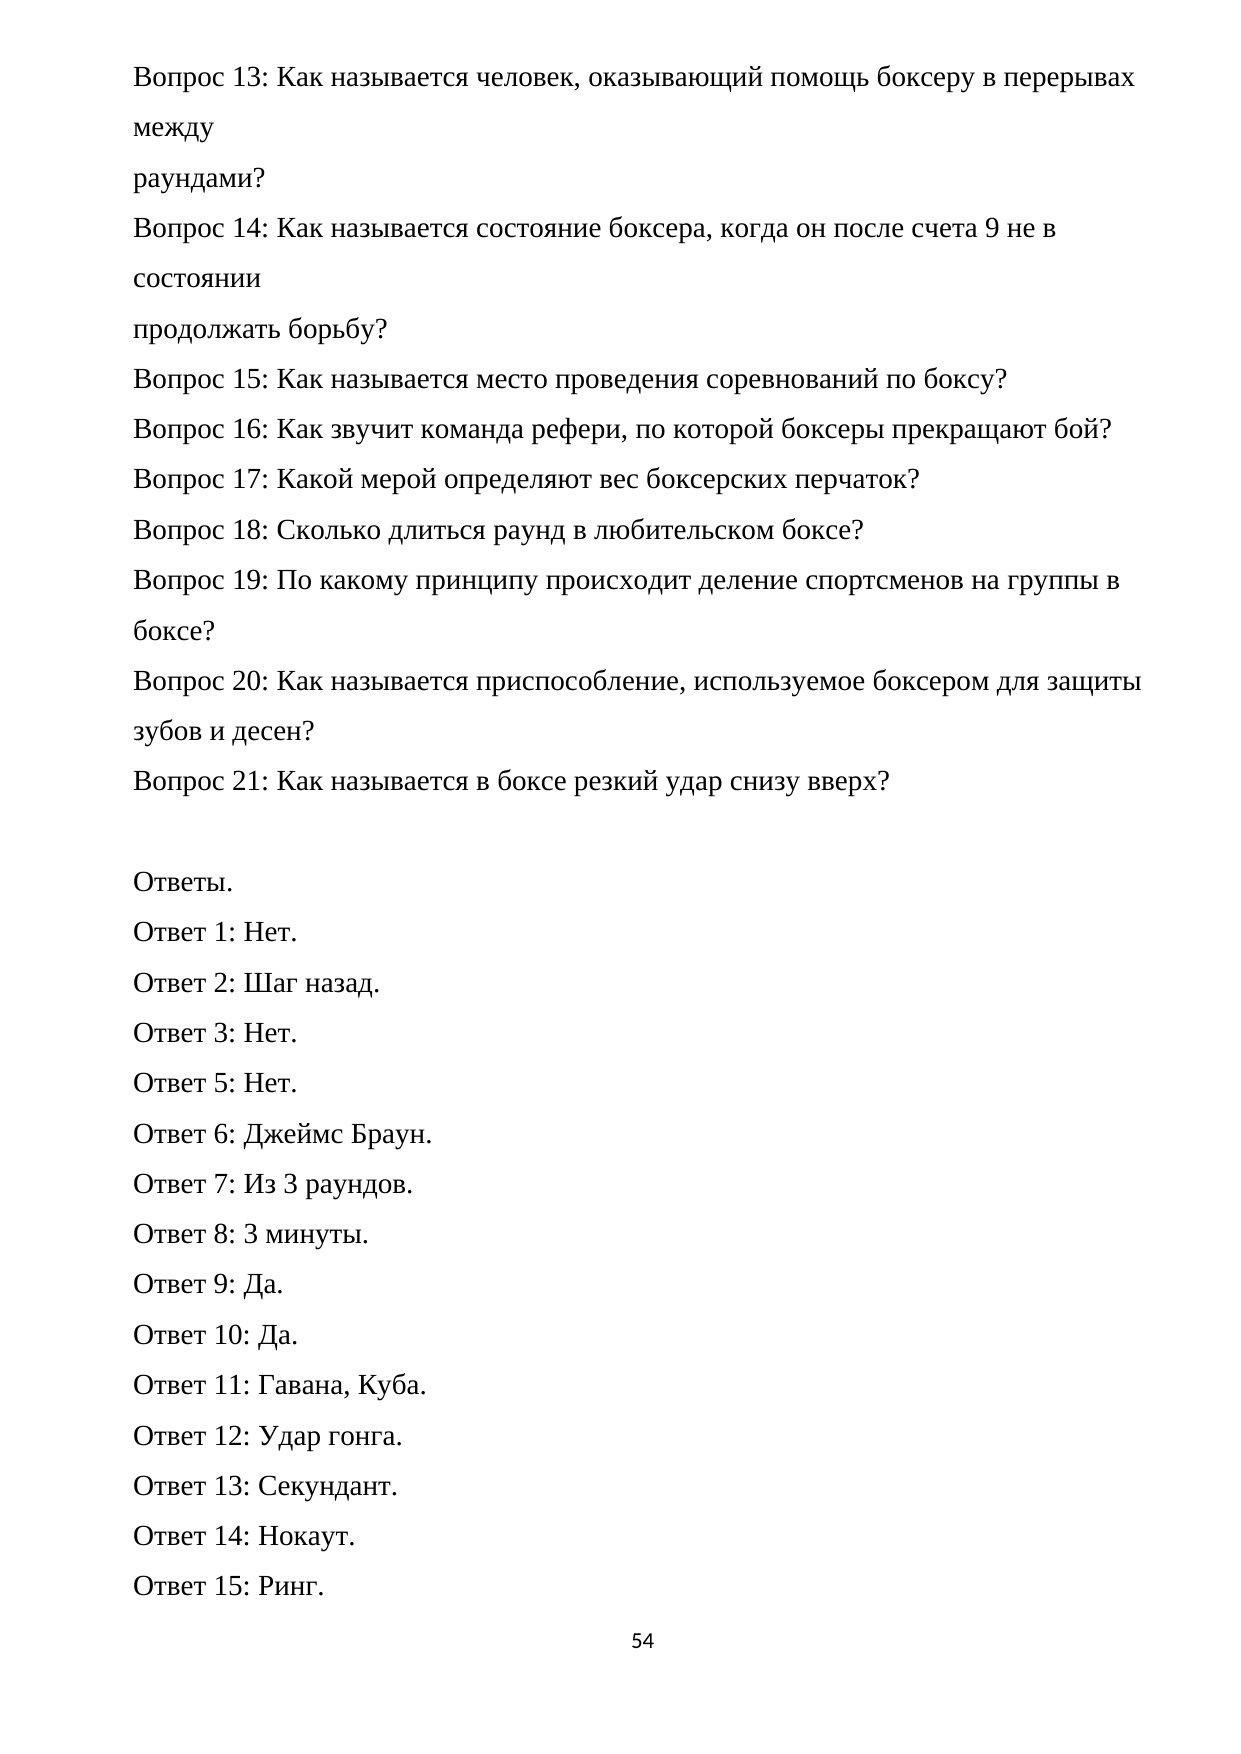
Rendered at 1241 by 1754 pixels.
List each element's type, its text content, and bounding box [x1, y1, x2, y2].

text Ответ 1: Нет. [133, 914, 1152, 948]
text Вопрос 19: По какому принципу происходит деление спортсменов на группы в боксе? [133, 562, 1152, 646]
text Вопрос 17: Какой мерой определяют вес боксерских перчаток? [133, 462, 1152, 495]
text Вопрос 15: Как называется место проведения соревнований по боксу? [133, 361, 1152, 394]
text Вопрос 16: Как звучит команда рефери, по которой боксеры прекращают бой? [133, 411, 1152, 445]
text Ответ 14: Нокаут. [133, 1518, 1152, 1552]
text Ответ 9: Да. [133, 1267, 1152, 1300]
text Ответ 2: Шаг назад. [133, 965, 1152, 998]
text Ответ 6: Джеймс Браун. [133, 1116, 1152, 1149]
text Вопрос 13: Как называется человек, оказывающий помощь боксеру в перерывах между [133, 59, 1152, 143]
text Ответ 12: Удар гонга. [133, 1418, 1152, 1451]
text Ответ 15: Ринг. [133, 1568, 1152, 1602]
text Вопрос 18: Сколько длиться раунд в любительском боксе? [133, 512, 1152, 546]
text Ответ 5: Нет. [133, 1065, 1152, 1099]
text Ответ 7: Из 3 раундов. [133, 1166, 1152, 1199]
text Ответ 8: 3 минуты. [133, 1216, 1152, 1250]
text Вопрос 21: Как называется в боксе резкий удар снизу вверх? [133, 763, 1152, 797]
text Ответы. [133, 864, 1152, 898]
text Вопрос 20: Как называется приспособление, используемое боксером для защиты зубов и десен? [133, 663, 1152, 747]
text Ответ 3: Нет. [133, 1015, 1152, 1049]
text Ответ 13: Секундант. [133, 1468, 1152, 1501]
text Ответ 10: Да. [133, 1317, 1152, 1351]
text Ответ 11: Гавана, Куба. [133, 1367, 1152, 1401]
text раундами? [133, 160, 1152, 193]
text продолжать борьбу? [133, 311, 1152, 344]
text Вопрос 14: Как называется состояние боксера, когда он после счета 9 не в состоянии [133, 210, 1152, 294]
